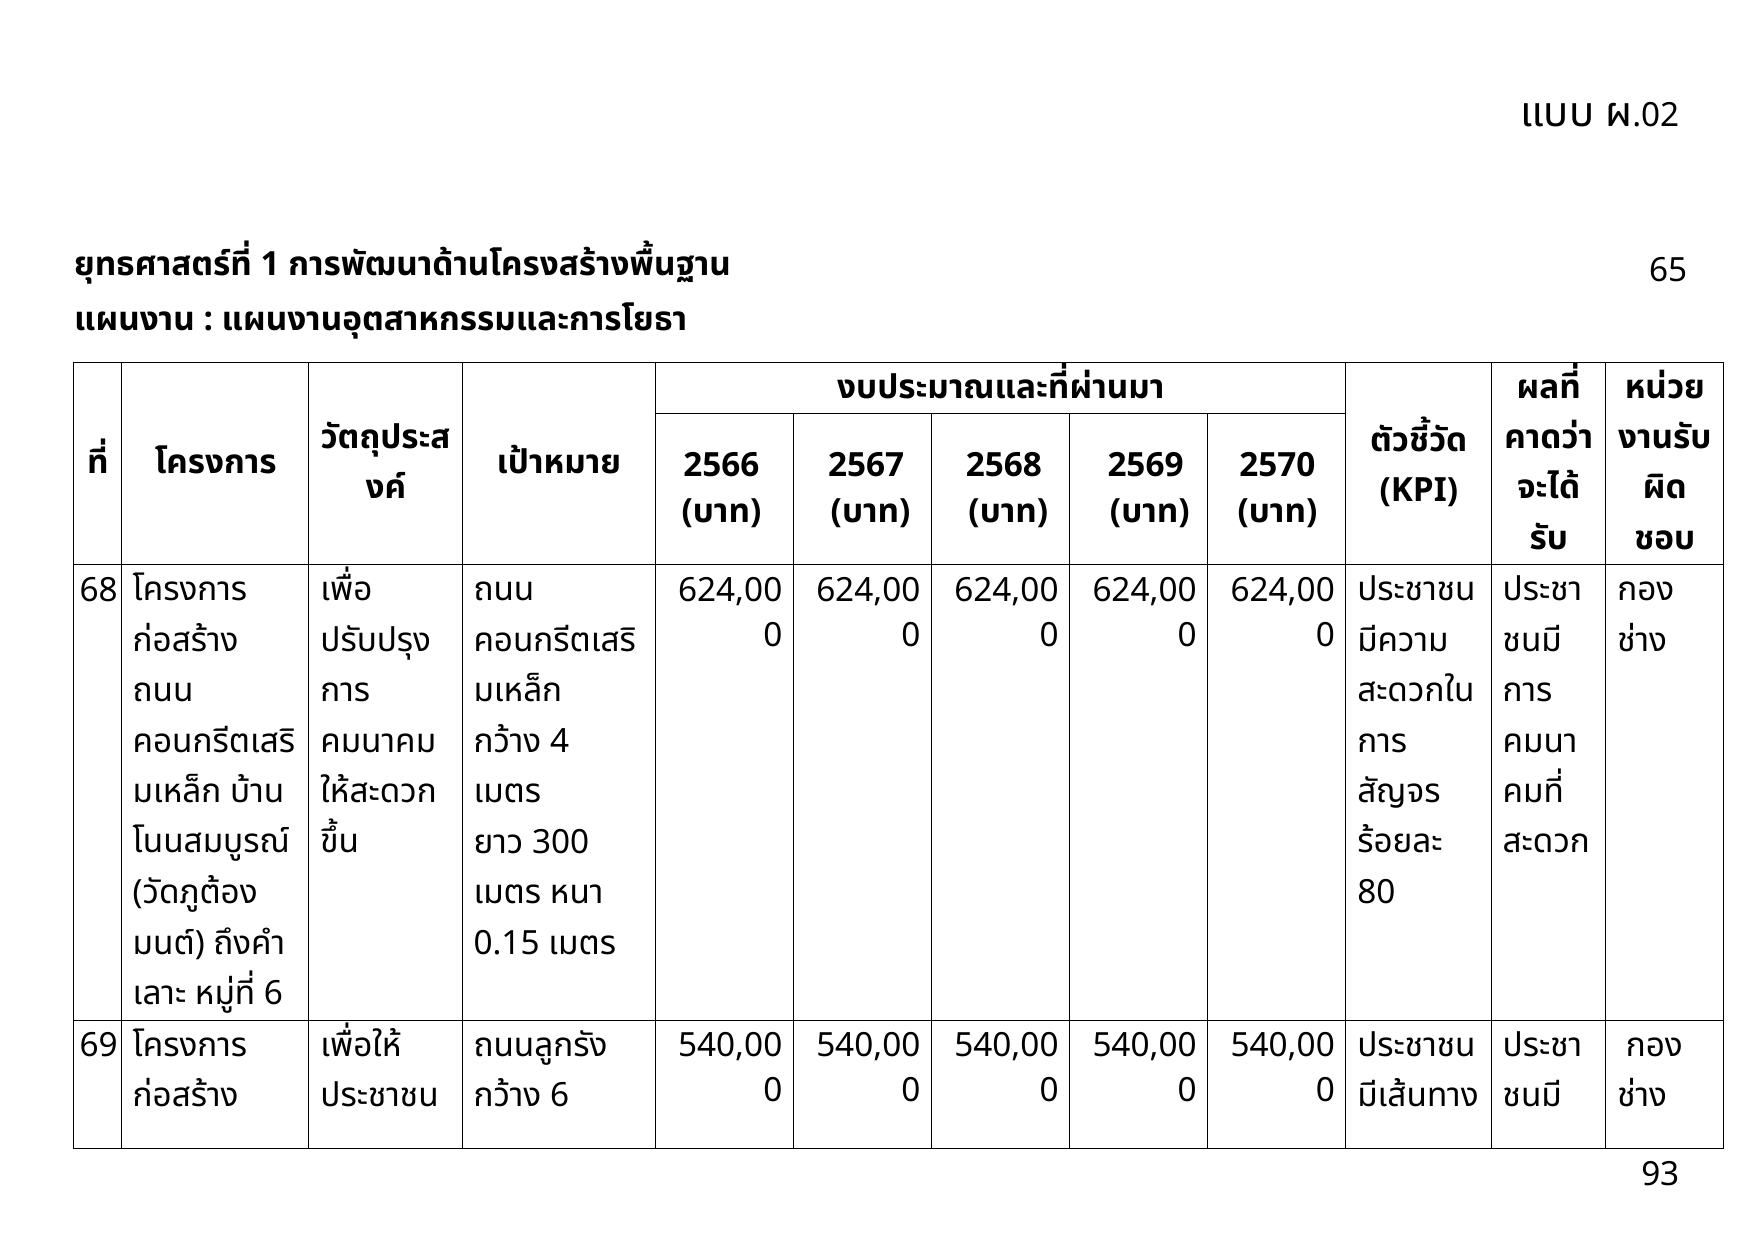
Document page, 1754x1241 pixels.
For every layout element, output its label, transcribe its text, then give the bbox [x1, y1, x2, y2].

table_header เป้าหมาย [463, 363, 655, 564]
table_header วัตถุประสงค์ [309, 363, 462, 564]
table_cell ประชาชนมีความสะดวกในการสัญจรร้อยละ 80 [1346, 565, 1491, 1020]
table_cell 624,000 [794, 565, 931, 1020]
table_cell 2570 (บาท) [1208, 414, 1345, 564]
table_cell 624,000 [1208, 565, 1345, 1020]
table_cell เพื่อปรับปรุงการคมนาคมให้สะดวกขึ้น [309, 565, 462, 1020]
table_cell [463, 1021, 655, 1148]
table_cell 69 [74, 1021, 121, 1148]
table_cell 540,000 [932, 1021, 1069, 1148]
table_cell โครงการก่อสร้างถนน คอนกรีตเสริมเหล็ก บ้านโนนสมบูรณ์ (วัดภูต้องมนต์) ถึงคำเลาะ หมู่ที่ 6 [122, 565, 308, 1020]
text แผนงาน : แผนงานอุตสาหกรรมและการโยธา [74, 294, 1679, 345]
table_cell 2569 (บาท) [1070, 414, 1207, 564]
table_header ตัวชี้วัด (KPI) [1346, 363, 1491, 564]
table_cell 624,000 [656, 565, 793, 1020]
table_header ผลที่คาดว่าจะได้รับ [1492, 363, 1605, 564]
table_cell 2567 (บาท) [794, 414, 931, 564]
table_cell 540,000 [1070, 1021, 1207, 1148]
table_cell 624,000 [1070, 565, 1207, 1020]
table_header หน่วยงานรับผิดชอบ [1606, 363, 1723, 564]
table_header โครงการ [122, 363, 308, 564]
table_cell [309, 1021, 462, 1148]
table_cell 540,000 [1208, 1021, 1345, 1148]
table_cell ถนนคอนกรีตเสริมเหล็ก กว้าง 4 เมตร ยาว 300 เมตร หนา 0.15 เมตร [463, 565, 655, 1020]
table_header งบประมาณและที่ผ่านมา [656, 363, 1345, 413]
table_cell 2566 (บาท) [656, 414, 793, 564]
table_cell กองช่าง [1606, 1021, 1723, 1148]
table_cell 624,000 [932, 565, 1069, 1020]
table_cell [1346, 1021, 1491, 1148]
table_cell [122, 1021, 308, 1148]
text ยุทธศาสตร์ที่ 1 การพัฒนาด้านโครงสร้างพื้นฐาน [74, 240, 1633, 291]
table_cell 2568 (บาท) [932, 414, 1069, 564]
table_cell 540,000 [794, 1021, 931, 1148]
table_cell กองช่าง [1606, 565, 1723, 1020]
table_cell ประชาชนมีการคมนาคมที่สะดวก [1492, 565, 1605, 1020]
table_cell 68 [74, 565, 121, 1020]
table_cell 540,000 [656, 1021, 793, 1148]
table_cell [1492, 1021, 1605, 1148]
table_header ที่ [74, 363, 121, 564]
